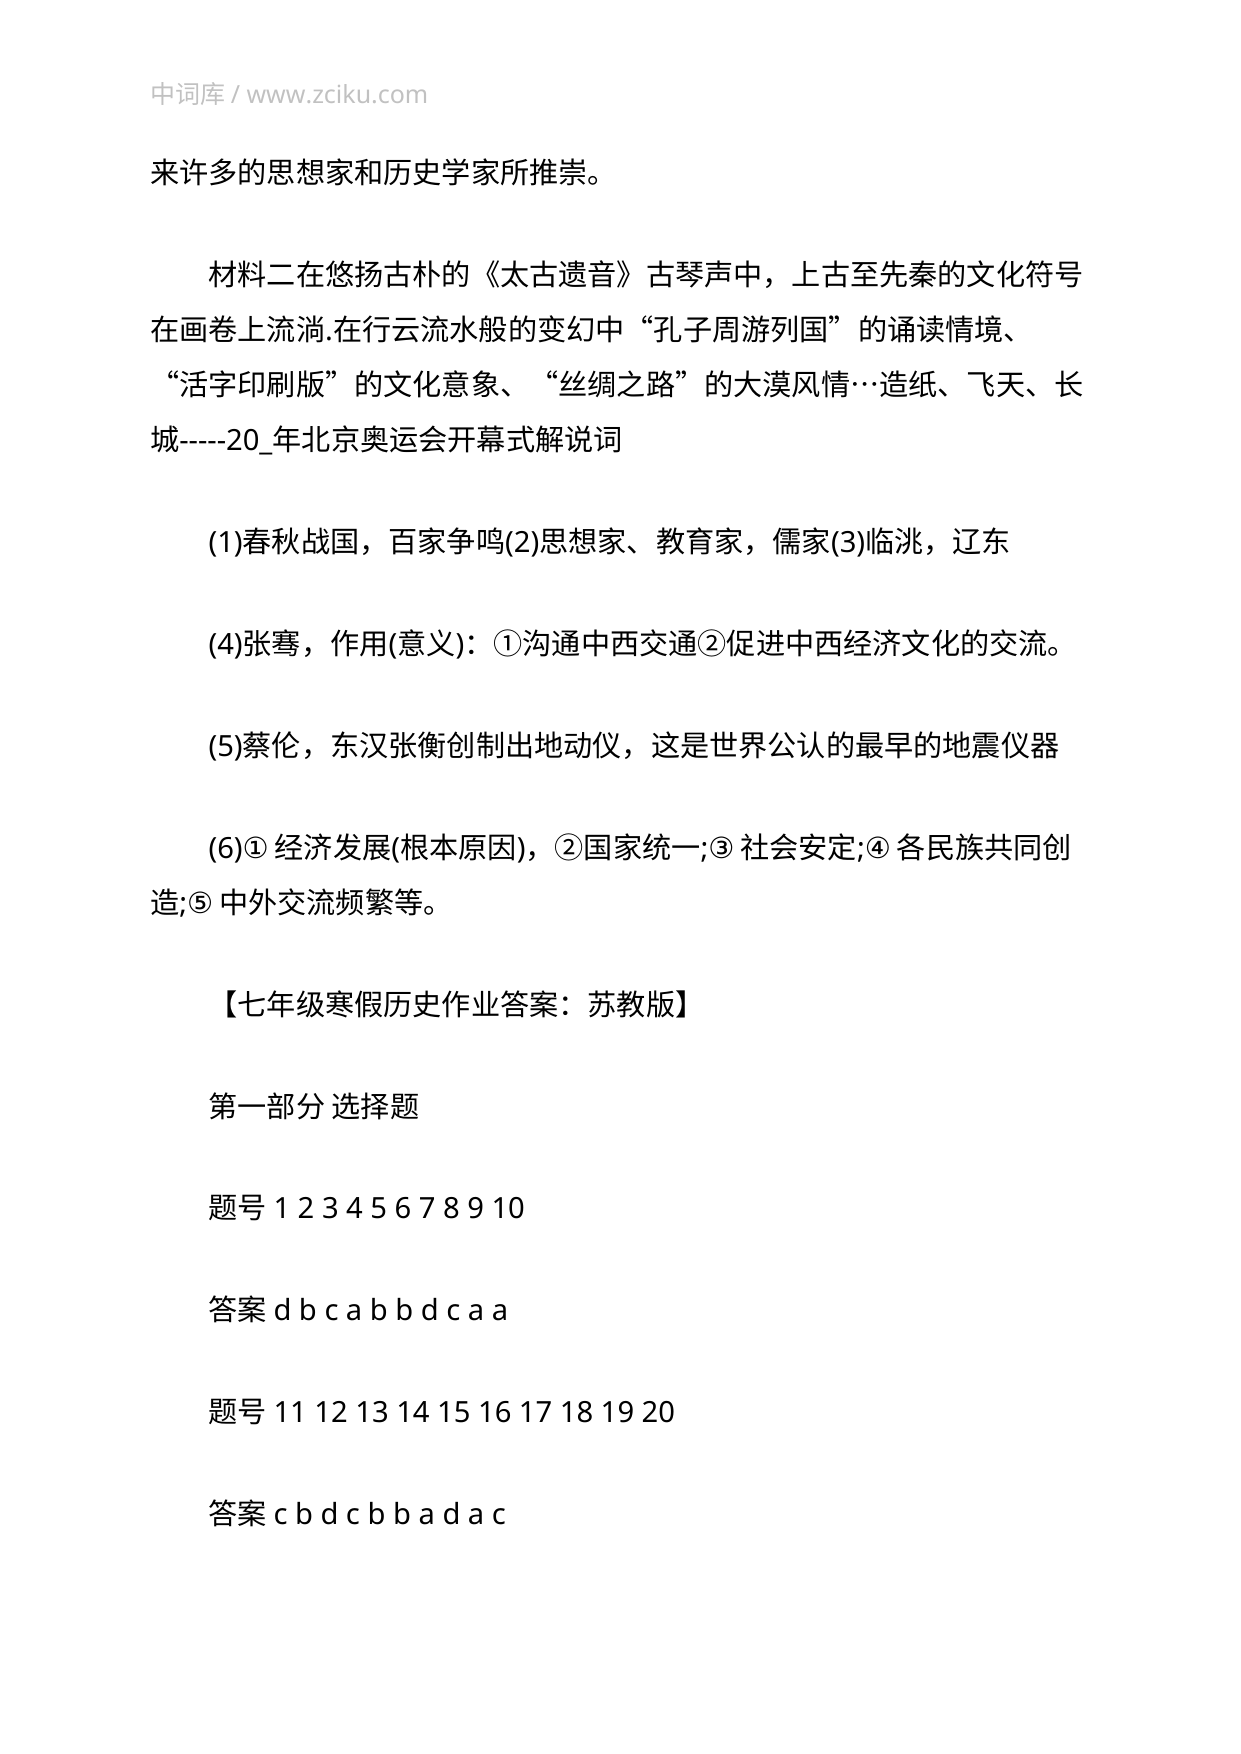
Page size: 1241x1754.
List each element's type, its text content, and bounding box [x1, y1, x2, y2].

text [150, 150, 1090, 192]
text 答案 c b d c b b a d a c [150, 1491, 1090, 1533]
text 【七年级寒假历史作业答案：苏教版】 [150, 981, 1090, 1024]
text 答案 d b c a b b d c a a [150, 1287, 1090, 1329]
text (5)蔡伦，东汉张衡创制出地动仪，这是世界公认的最早的地震仪器 [150, 722, 1090, 765]
text (6)①经济发展(根本原因)，②国家统一;③社会安定;④各民族共同创造;⑤中外交流频繁等。 [150, 824, 1090, 922]
text 材料二在悠扬古朴的《太古遗音》古琴声中，上古至先秦的文化符号在画卷上流淌.在行云流水般的变幻中“孔子周游列国”的诵读情境、“活字印刷版”的文化意象、“丝绸之路”的大漠风情…造纸、飞天、长城-----20_年北京奥运会开幕式解说词 [150, 252, 1090, 459]
text 题号 1 2 3 4 5 6 7 8 9 10 [150, 1185, 1090, 1227]
text (4)张骞，作用(意义)：①沟通中西交通②促进中西经济文化的交流。 [150, 621, 1090, 663]
text 题号 11 12 13 14 15 16 17 18 19 20 [150, 1389, 1090, 1431]
text 第一部分 选择题 [150, 1083, 1090, 1126]
text (1)春秋战国，百家争鸣(2)思想家、教育家，儒家(3)临洮，辽东 [150, 518, 1090, 561]
